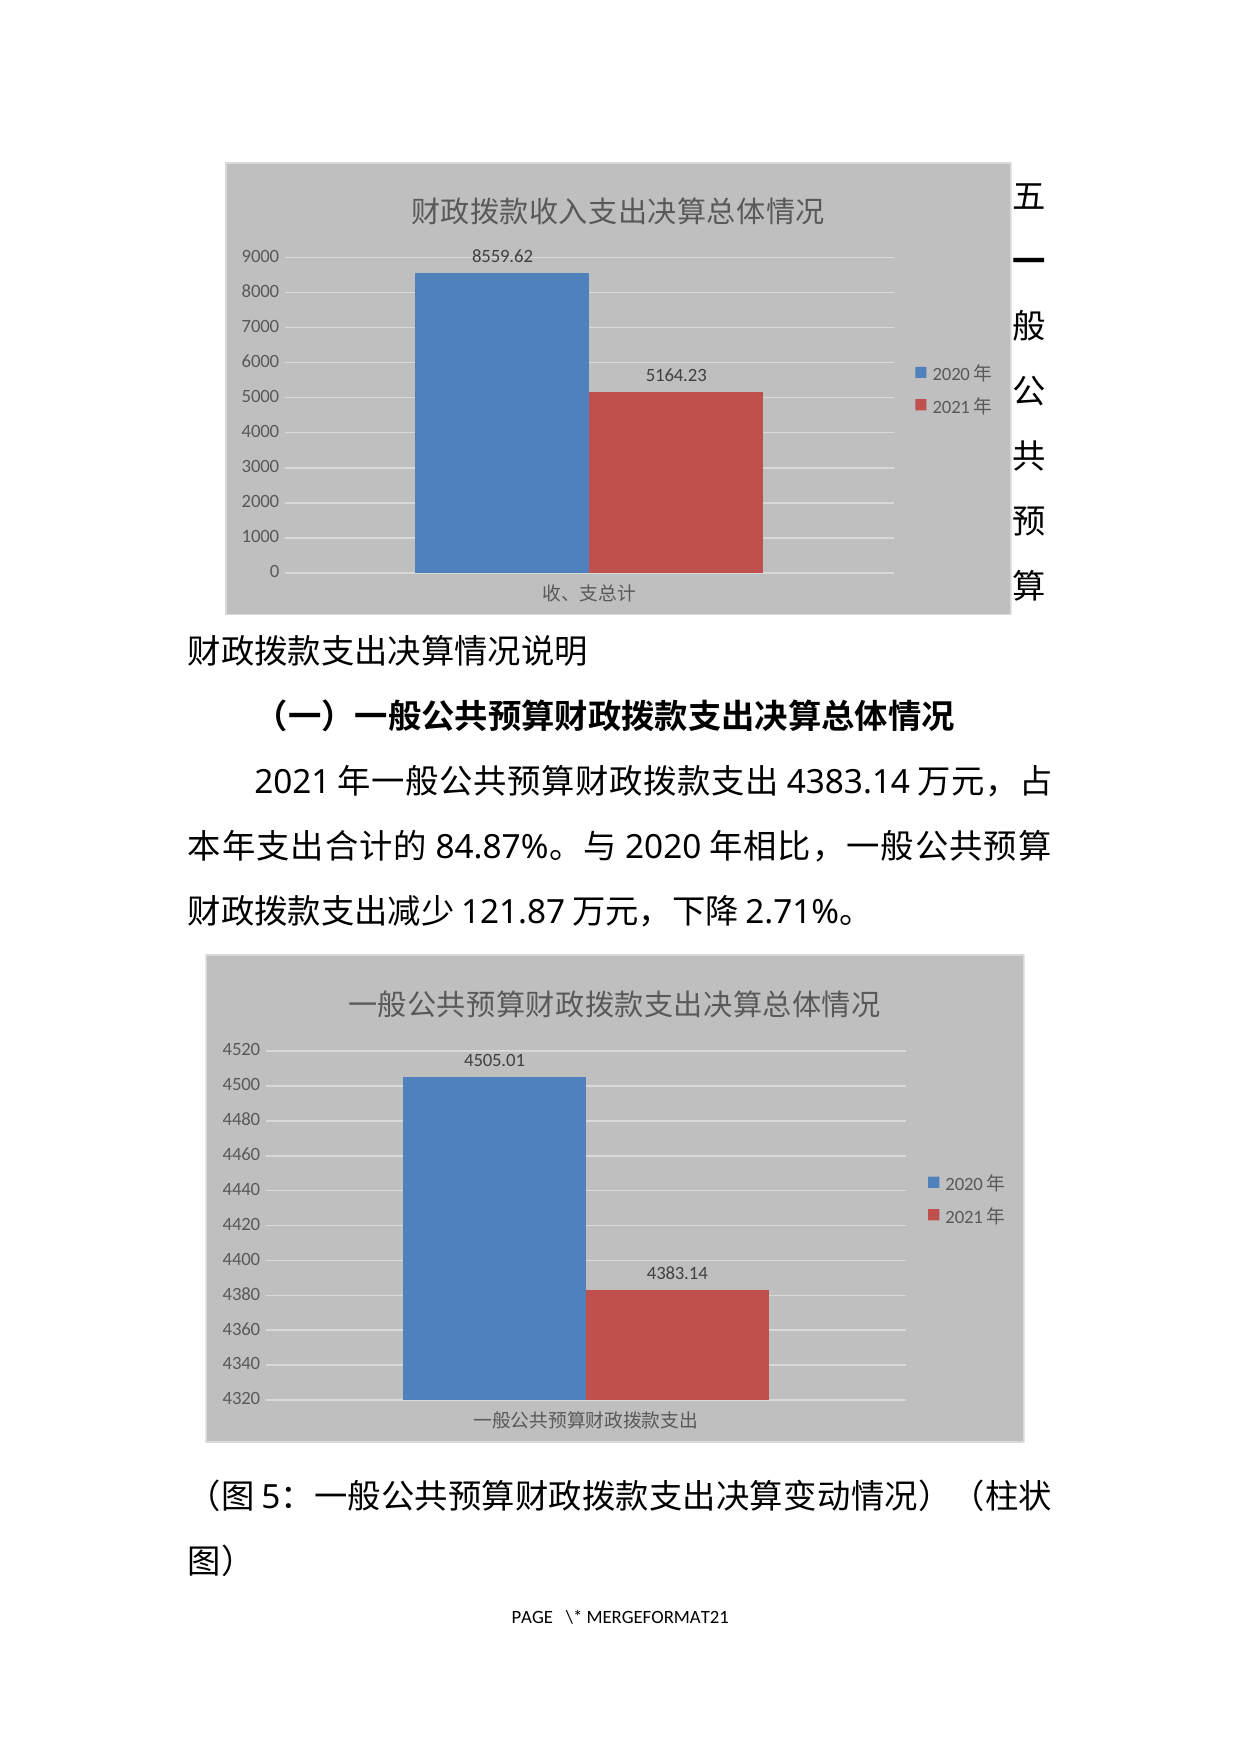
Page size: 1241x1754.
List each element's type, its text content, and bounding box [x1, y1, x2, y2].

text 2021年一般公共预算财政拨款支出4383.14万元，占本年支出合计的84.87%。与2020年相比，一般公共预算财政拨款支出减少121.87万元，下降2.71%。 [187, 747, 1053, 942]
text 五、一般公共预算财政拨款支出决算情况说明 [187, 162, 1053, 682]
text （图5：一般公共预算财政拨款支出决算变动情况）（柱状图） [187, 942, 1053, 1592]
text （一）一般公共预算财政拨款支出决算总体情况 [187, 682, 1053, 747]
